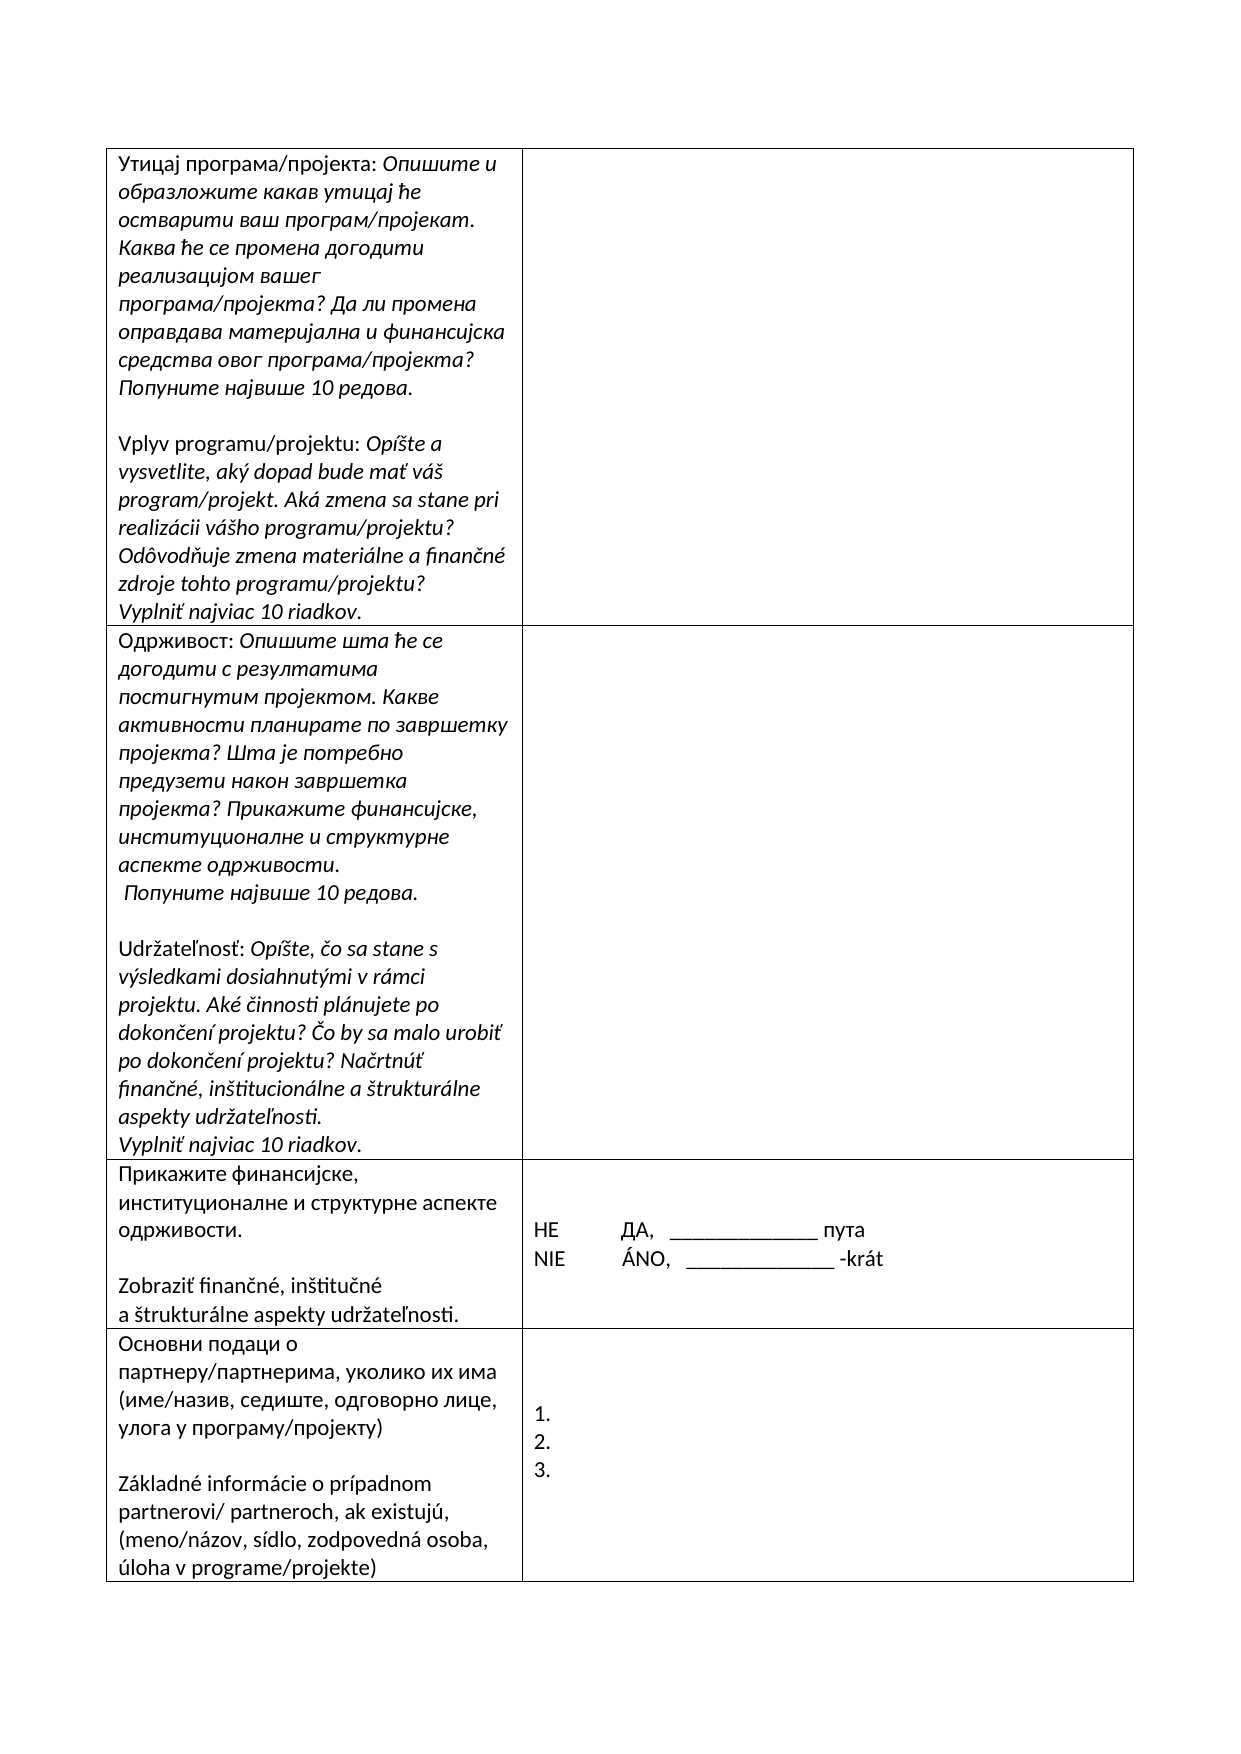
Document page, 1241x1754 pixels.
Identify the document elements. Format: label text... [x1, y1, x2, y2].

table_cell Одрживост: Опишите шта ће се догодити с резултатима постигнутим пројектом. Какве активности планирате по завршетку пројекта? Шта је потребно предузети након завршетка пројекта? Прикажите финансијске, институционалне и структурне аспекте одрживости. Попуните највише 10 редова. Udržateľnosť: Opíšte, čo sa stane s výsledkami dosiahnutými v rámci projektu. Aké činnosti plánujete po dokončení projektu? Čo by sa malo urobiť po dokončení projektu? Načrtnúť finančné, inštitucionálne a štrukturálne aspekty udržateľnosti. Vyplniť najviac 10 riadkov. [107, 626, 522, 1158]
table_cell [523, 149, 1133, 625]
table_cell Основни подаци о партнеру/партнерима, уколико их има (име/назив, седиште, одговорно лице, улога у програму/пројекту) Základné informácie o prípadnom partnerovi/ partneroch, ak existujú, (meno/názov, sídlo, zodpovedná osoba, úloha v programe/projekte) [107, 1329, 522, 1581]
table_cell Прикажите финансијске, институционалне и структурне аспекте одрживости. Zobraziť finančné, inštitučné a štrukturálne aspekty udržateľnosti. [107, 1160, 522, 1328]
table_cell Утицај програма/пројекта: Опишите и образложите какав утицај ће остварити ваш програм/пројекат. Каква ће се промена догодити реализацијом вашег програма/пројекта? Да ли промена оправдава материјална и финансијска средства овог програма/пројекта? Попуните највише 10 редова. Vplyv programu/projektu: Opíšte a vysvetlite, aký dopad bude mať váš program/projekt. Aká zmena sa stane pri realizácii vášho programu/projektu? Odôvodňuje zmena materiálne a finančné zdroje tohto programu/projektu? Vyplniť najviac 10 riadkov. [107, 149, 522, 625]
table_cell 1. 2. 3. [523, 1329, 1133, 1581]
table_cell [523, 626, 1133, 1158]
table_cell НЕ ДА, _____________ пута NIE ÁNO, _____________ -krát [523, 1160, 1133, 1328]
